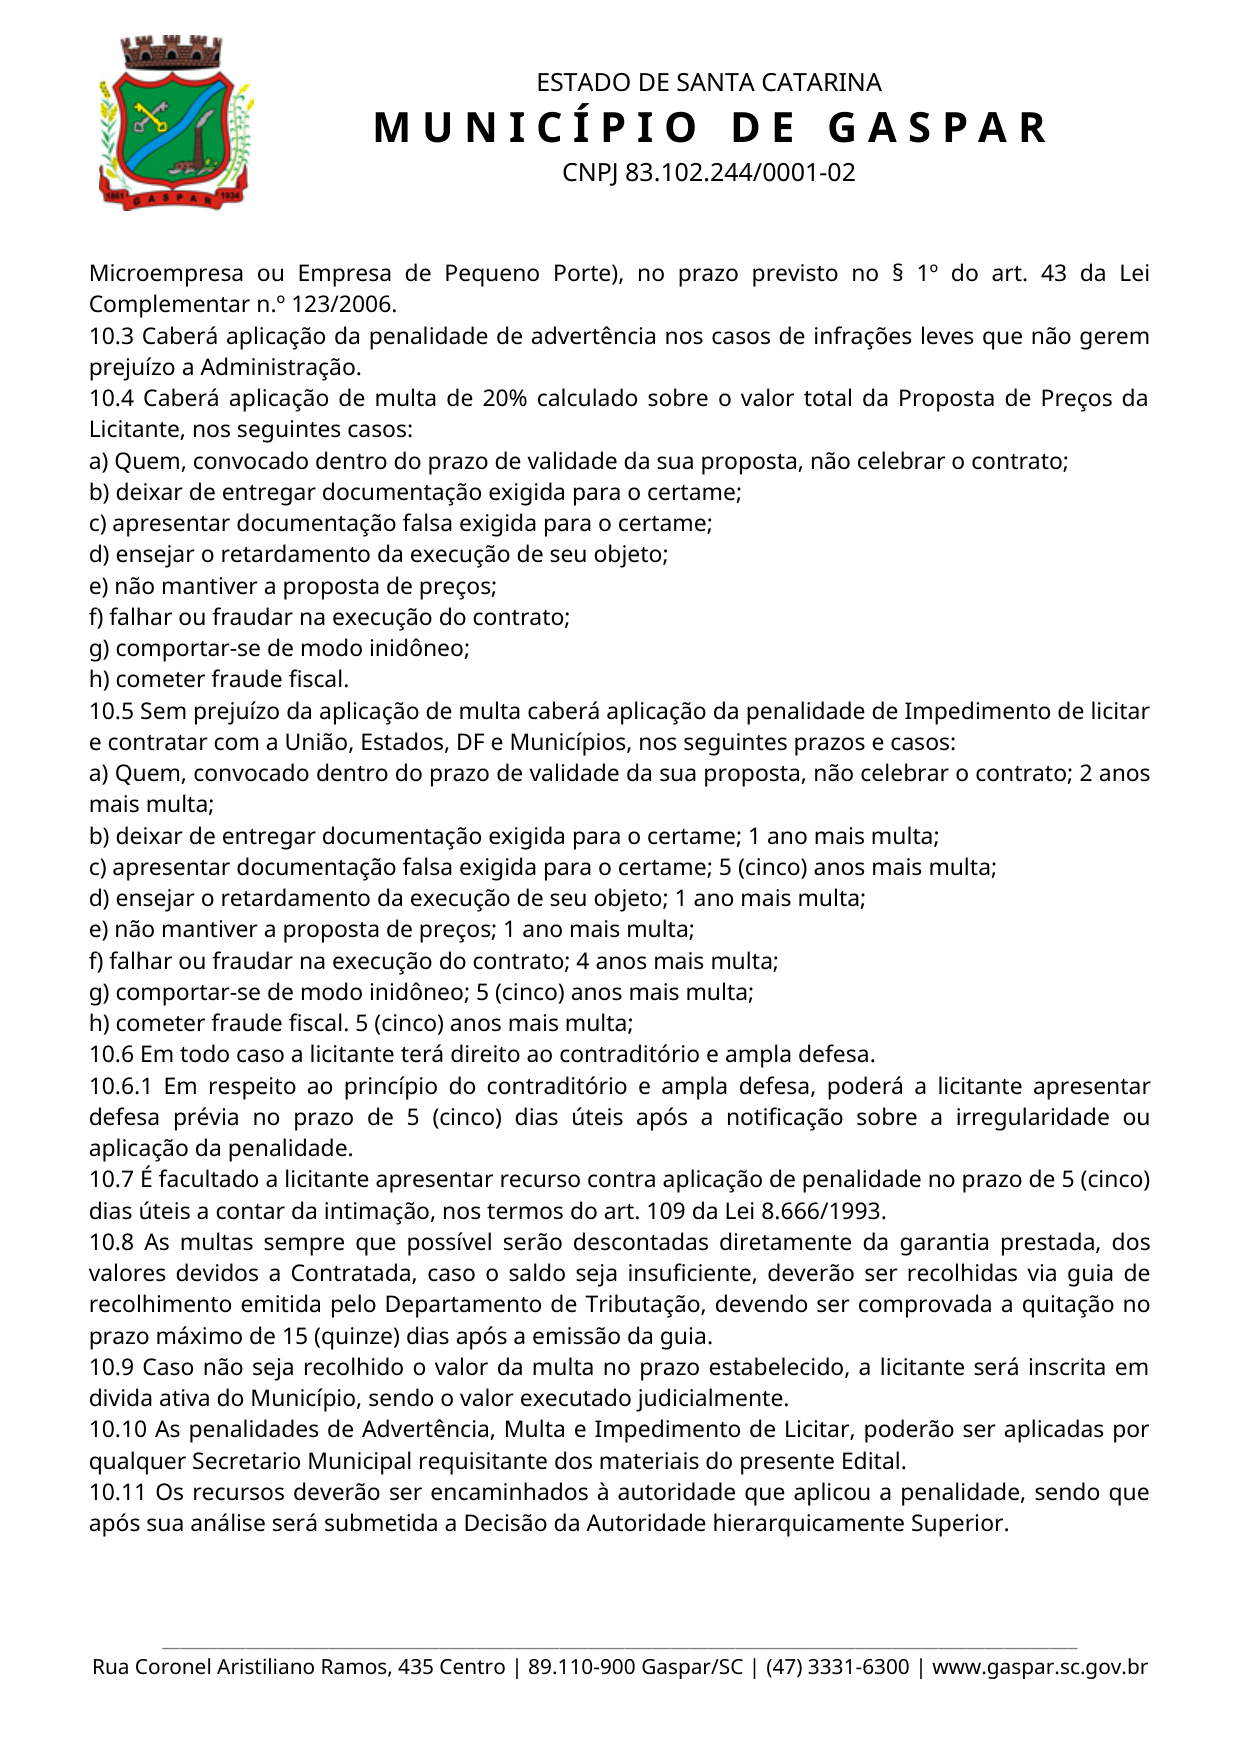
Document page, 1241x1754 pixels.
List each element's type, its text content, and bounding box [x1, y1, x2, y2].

text h) cometer fraude fiscal. [88, 663, 1152, 695]
text g) comportar-se de modo inidôneo; [88, 632, 1152, 663]
text b) deixar de entregar documentação exigida para o certame; [88, 476, 1152, 507]
text a) Quem, convocado dentro do prazo de validade da sua proposta, não celebrar o contrato; 2 anos mais multa; [88, 757, 1152, 820]
text 10.6.1 Em respeito ao princípio do contraditório e ampla defesa, poderá a licitante apresentar defesa prévia no prazo de 5 (cinco) dias úteis após a notificação sobre a irregularidade ou aplicação da penalidade. [88, 1070, 1152, 1163]
text e) não mantiver a proposta de preços; [88, 570, 1152, 601]
text h) cometer fraude fiscal. 5 (cinco) anos mais multa; [88, 1007, 1152, 1038]
text f) falhar ou fraudar na execução do contrato; 4 anos mais multa; [88, 945, 1152, 976]
text b) deixar de entregar documentação exigida para o certame; 1 ano mais multa; [88, 820, 1152, 851]
text 10.3 Caberá aplicação da penalidade de advertência nos casos de infrações leves que não gerem prejuízo a Administração. [88, 320, 1152, 382]
text 10.7 É facultado a licitante apresentar recurso contra aplicação de penalidade no prazo de 5 (cinco) dias úteis a contar da intimação, nos termos do art. 109 da Lei 8.666/1993. [88, 1163, 1152, 1226]
text d) ensejar o retardamento da execução de seu objeto; 1 ano mais multa; [88, 882, 1152, 913]
text 10.4 Caberá aplicação de multa de 20% calculado sobre o valor total da Proposta de Preços da Licitante, nos seguintes casos: [88, 382, 1152, 445]
text c) apresentar documentação falsa exigida para o certame; 5 (cinco) anos mais multa; [88, 851, 1152, 882]
text f) falhar ou fraudar na execução do contrato; [88, 601, 1152, 632]
text d) ensejar o retardamento da execução de seu objeto; [88, 538, 1152, 570]
text 10.11 Os recursos deverão ser encaminhados à autoridade que aplicou a penalidade, sendo que após sua análise será submetida a Decisão da Autoridade hierarquicamente Superior. [88, 1476, 1152, 1538]
text g) comportar-se de modo inidôneo; 5 (cinco) anos mais multa; [88, 976, 1152, 1007]
picture [99, 35, 254, 211]
text 10.10 As penalidades de Advertência, Multa e Impedimento de Licitar, poderão ser aplicadas por qualquer Secretario Municipal requisitante dos materiais do presente Edital. [88, 1413, 1152, 1476]
text c) apresentar documentação falsa exigida para o certame; [88, 507, 1152, 538]
text e) não mantiver a proposta de preços; 1 ano mais multa; [88, 913, 1152, 945]
text 10.5 Sem prejuízo da aplicação de multa caberá aplicação da penalidade de Impedimento de licitar e contratar com a União, Estados, DF e Municípios, nos seguintes prazos e casos: [88, 695, 1152, 757]
text 10.6 Em todo caso a licitante terá direito ao contraditório e ampla defesa. [88, 1038, 1152, 1070]
text a) Quem, convocado dentro do prazo de validade da sua proposta, não celebrar o contrato; [88, 445, 1152, 476]
text 10.8 As multas sempre que possível serão descontadas diretamente da garantia prestada, dos valores devidos a Contratada, caso o saldo seja insuficiente, deverão ser recolhidas via guia de recolhimento emitida pelo Departamento de Tributação, devendo ser comprovada a quitação no prazo máximo de 15 (quinze) dias após a emissão da guia. [88, 1226, 1152, 1351]
text 10.9 Caso não seja recolhido o valor da multa no prazo estabelecido, a licitante será inscrita em divida ativa do Município, sendo o valor executado judicialmente. [88, 1351, 1152, 1413]
